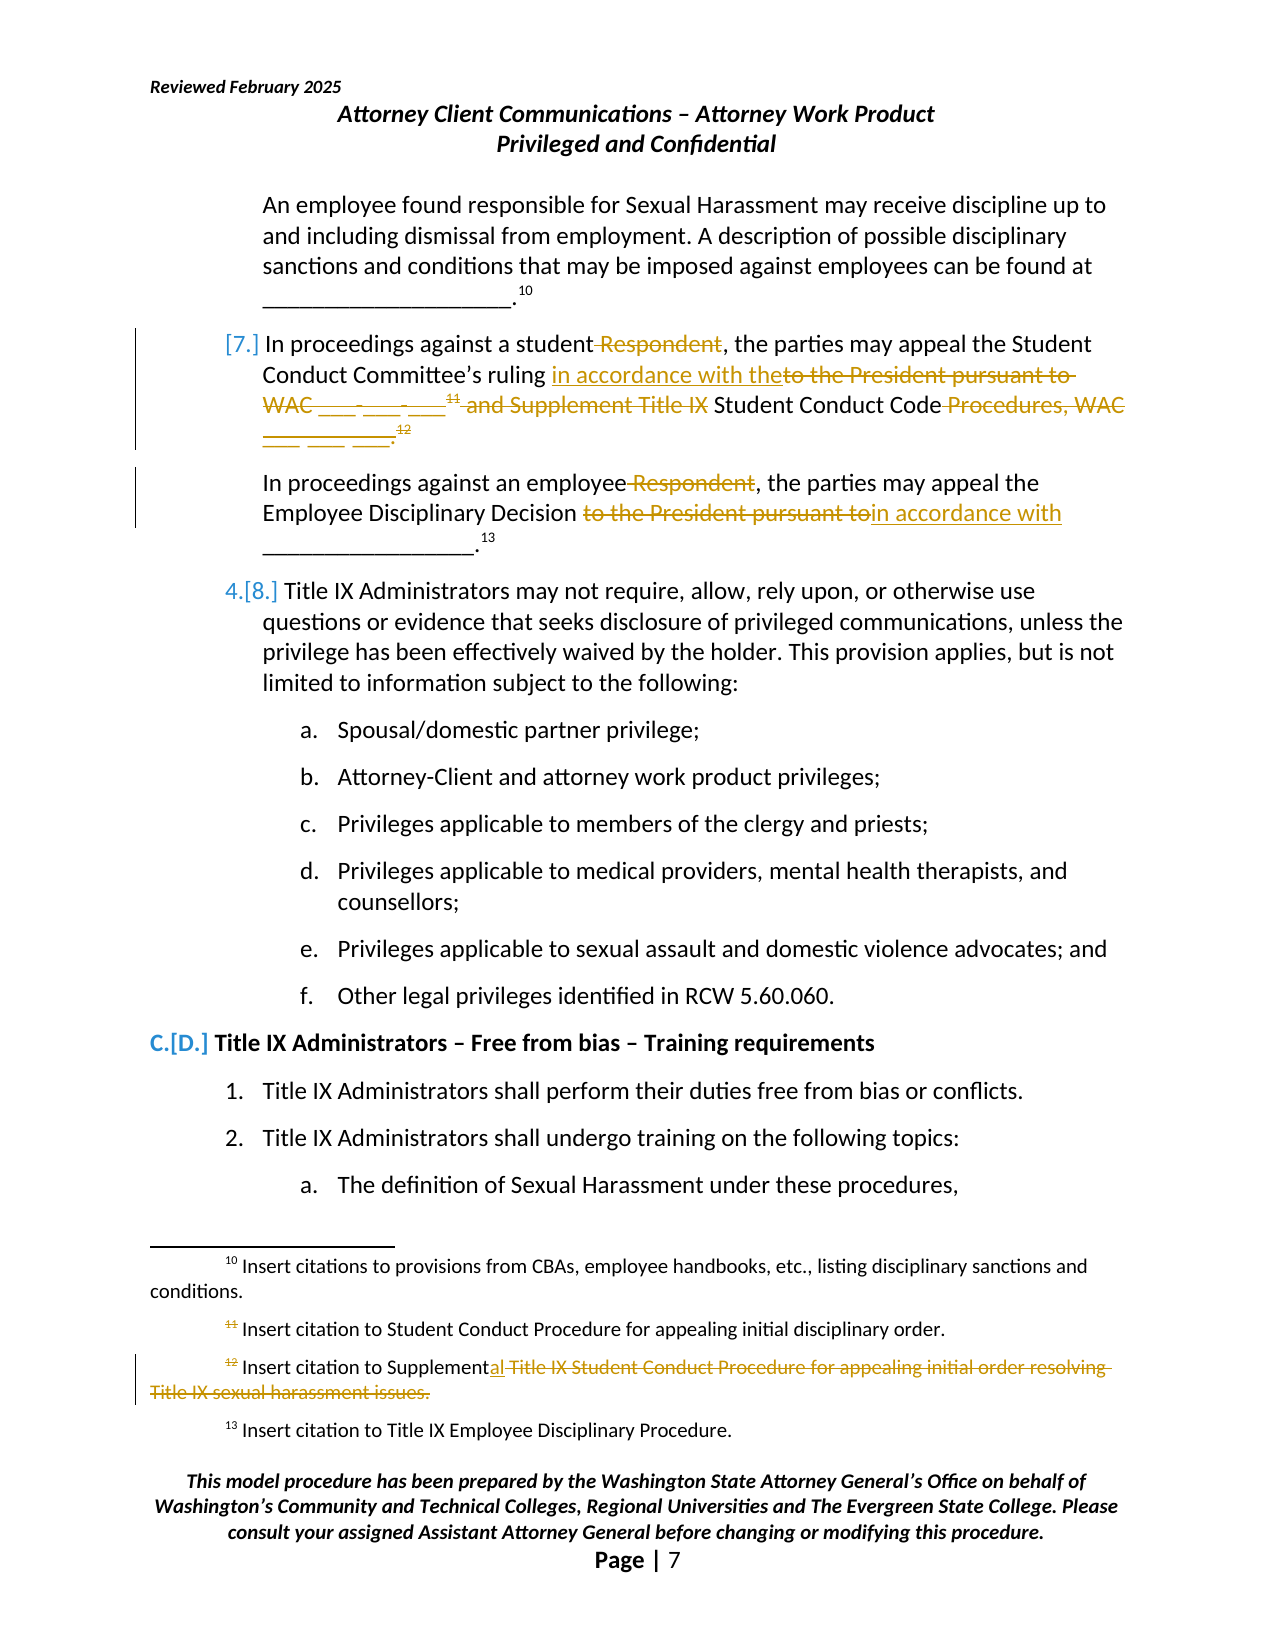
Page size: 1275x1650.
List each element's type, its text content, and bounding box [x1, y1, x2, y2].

list In proceedings against a student, the parties may appeal the Student Conduct Committee’s ruling Student Conduct Code [225, 328, 1125, 450]
list Title IX Administrators may not require, allow, rely upon, or otherwise use questions or evidence that seeks disclosure of privileged communications, unless the privilege has been effectively waived by the holder. This provision applies, but is not limited to information subject to the following: [225, 575, 1125, 697]
list Title IX Administrators shall undergo training on the following topics: [225, 1122, 1125, 1152]
list Attorney-Client and attorney work product privileges; [300, 761, 1125, 792]
list Title IX Administrators shall perform their duties free from bias or conflicts. [225, 1075, 1125, 1105]
text An employee found responsible for Sexual Harassment may receive discipline up to and including dismissal from employment. A description of possible disciplinary sanctions and conditions that may be imposed against employees can be found at ____________________. [262, 189, 1125, 312]
text In proceedings against an employee, the parties may appeal the Employee Disciplinary Decision _________________. [262, 467, 1125, 558]
list Privileges applicable to medical providers, mental health therapists, and counsellors; [300, 856, 1125, 917]
list Privileges applicable to members of the clergy and priests; [300, 808, 1125, 839]
list The definition of Sexual Harassment under these procedures, [300, 1169, 1125, 1200]
list Privileges applicable to sexual assault and domestic violence advocates; and [300, 933, 1125, 964]
subtitle Title IX Administrators – Free from bias – Training requirements [150, 1028, 1125, 1058]
list Spousal/domestic partner privilege; [300, 714, 1125, 744]
list Other legal privileges identified in RCW 5.60.060. [300, 980, 1125, 1011]
